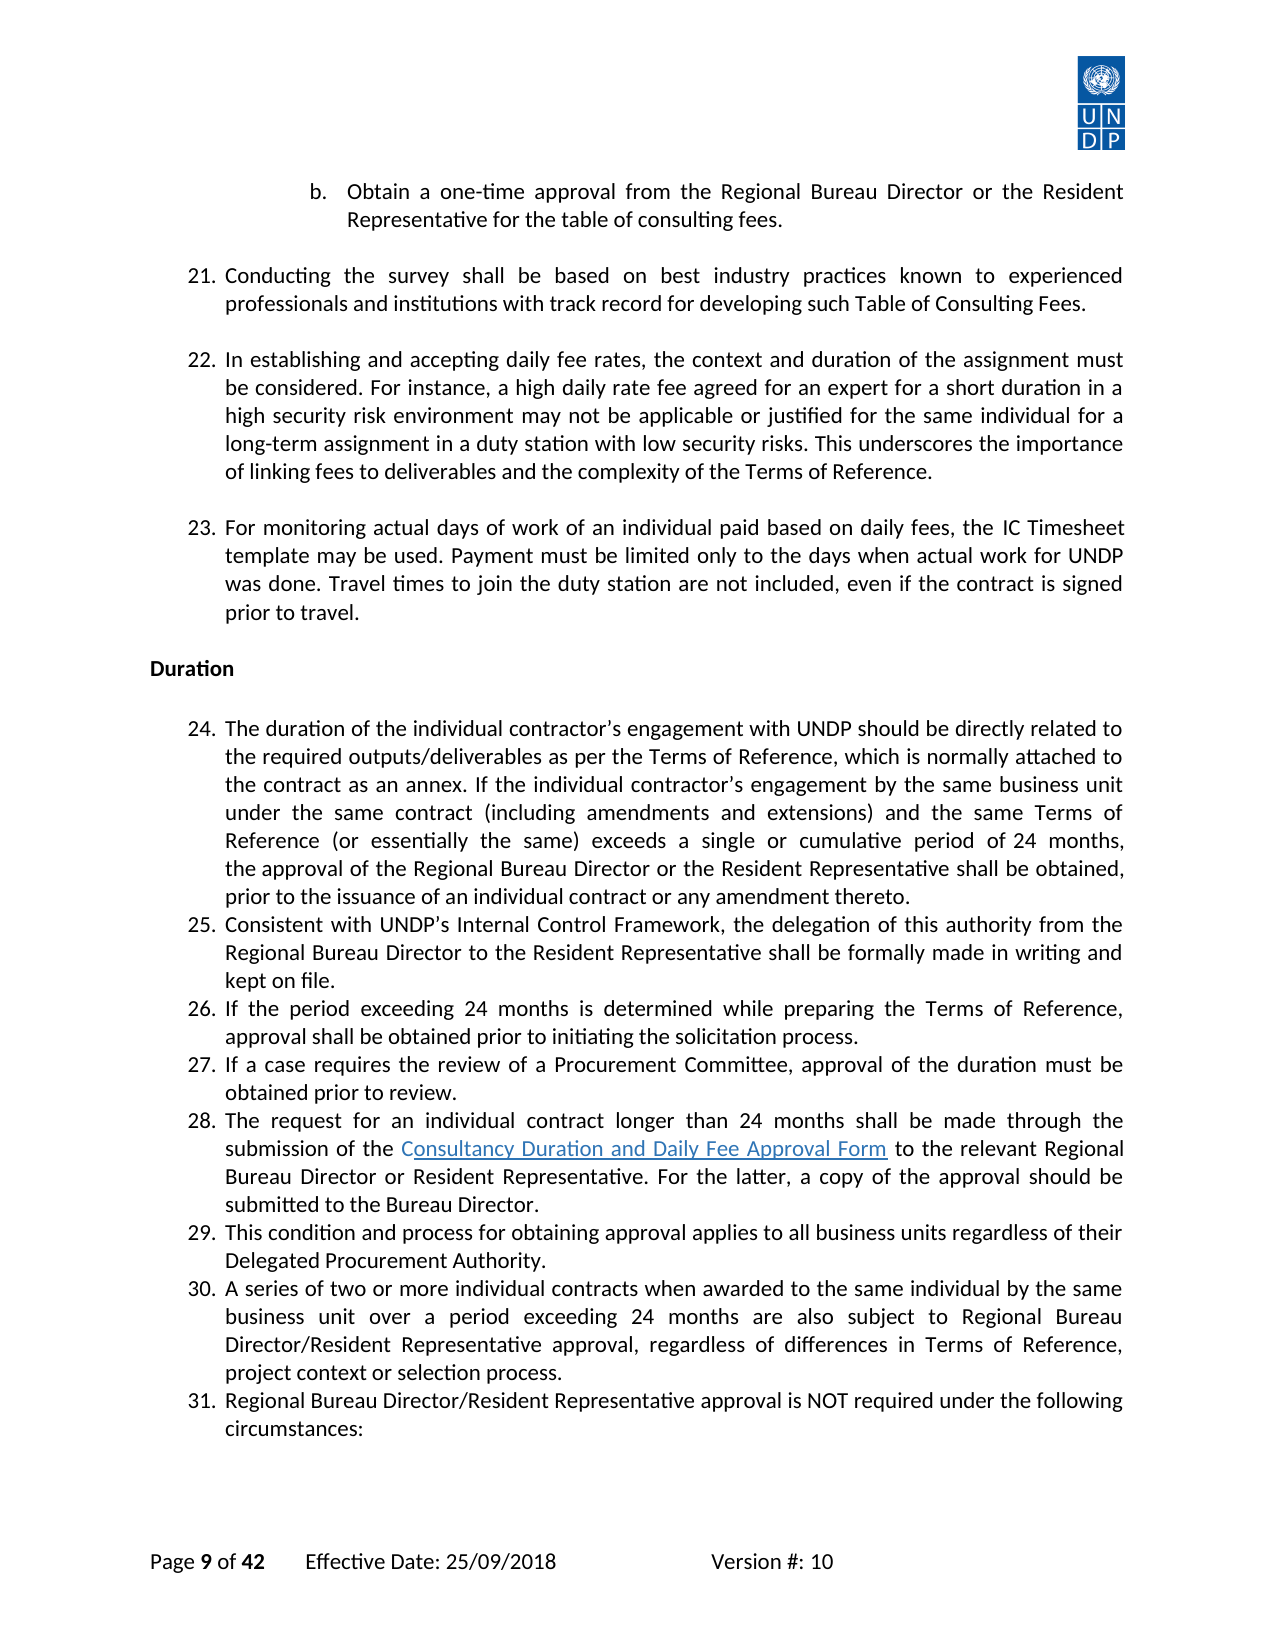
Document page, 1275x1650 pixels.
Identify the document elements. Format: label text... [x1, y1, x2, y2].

list The duration of the individual contractor’s engagement with UNDP should be directly related to the required outputs/deliverables as per the Terms of Reference, which is normally attached to the contract as an annex. If the individual contractor’s engagement by the same business unit under the same contract (including amendments and extensions) and the same Terms of Reference (or essentially the same) exceeds a single or cumulative period of 24 months, the approval of the Regional Bureau Director or the Resident Representative shall be obtained, prior to the issuance of an individual contract or any amendment thereto. [187, 714, 1125, 910]
list If a case requires the review of a Procurement Committee, approval of the duration must be obtained prior to review. [187, 1050, 1125, 1106]
list A series of two or more individual contracts when awarded to the same individual by the same business unit over a period exceeding 24 months are also subject to Regional Bureau Director/Resident Representative approval, regardless of differences in Terms of Reference, project context or selection process. [187, 1274, 1125, 1387]
list Consistent with UNDP’s Internal Control Framework, the delegation of this authority from the Regional Bureau Director to the Resident Representative shall be formally made in writing and kept on file. [187, 910, 1125, 994]
list Obtain a one-time approval from the Regional Bureau Director or the Resident Representative for the table of consulting fees. [309, 177, 1125, 233]
list In establishing and accepting daily fee rates, the context and duration of the assignment must be considered. For instance, a high daily rate fee agreed for an expert for a short duration in a high security risk environment may not be applicable or justified for the same individual for a long-term assignment in a duty station with low security risks. This underscores the importance of linking fees to deliverables and the complexity of the Terms of Reference. [187, 345, 1125, 486]
list If the period exceeding 24 months is determined while preparing the Terms of Reference, approval shall be obtained prior to initiating the solicitation process. [187, 994, 1125, 1050]
list For monitoring actual days of work of an individual paid based on daily fees, the IC Timesheet template may be used. Payment must be limited only to the days when actual work for UNDP was done. Travel times to join the duty station are not included, even if the contract is signed prior to travel. [187, 513, 1125, 626]
list Conducting the survey shall be based on best industry practices known to experienced professionals and institutions with track record for developing such Table of Consulting Fees. [187, 261, 1125, 317]
list This condition and process for obtaining approval applies to all business units regardless of their Delegated Procurement Authority. [187, 1218, 1125, 1274]
list Regional Bureau Director/Resident Representative approval is NOT required under the following circumstances: [187, 1387, 1125, 1443]
list The request for an individual contract longer than 24 months shall be made through the submission of the Consultancy Duration and Daily Fee Approval Form to the relevant Regional Bureau Director or Resident Representative. For the latter, a copy of the approval should be submitted to the Bureau Director. [187, 1106, 1125, 1218]
list Duration [150, 654, 1125, 682]
picture [1076, 56, 1125, 150]
